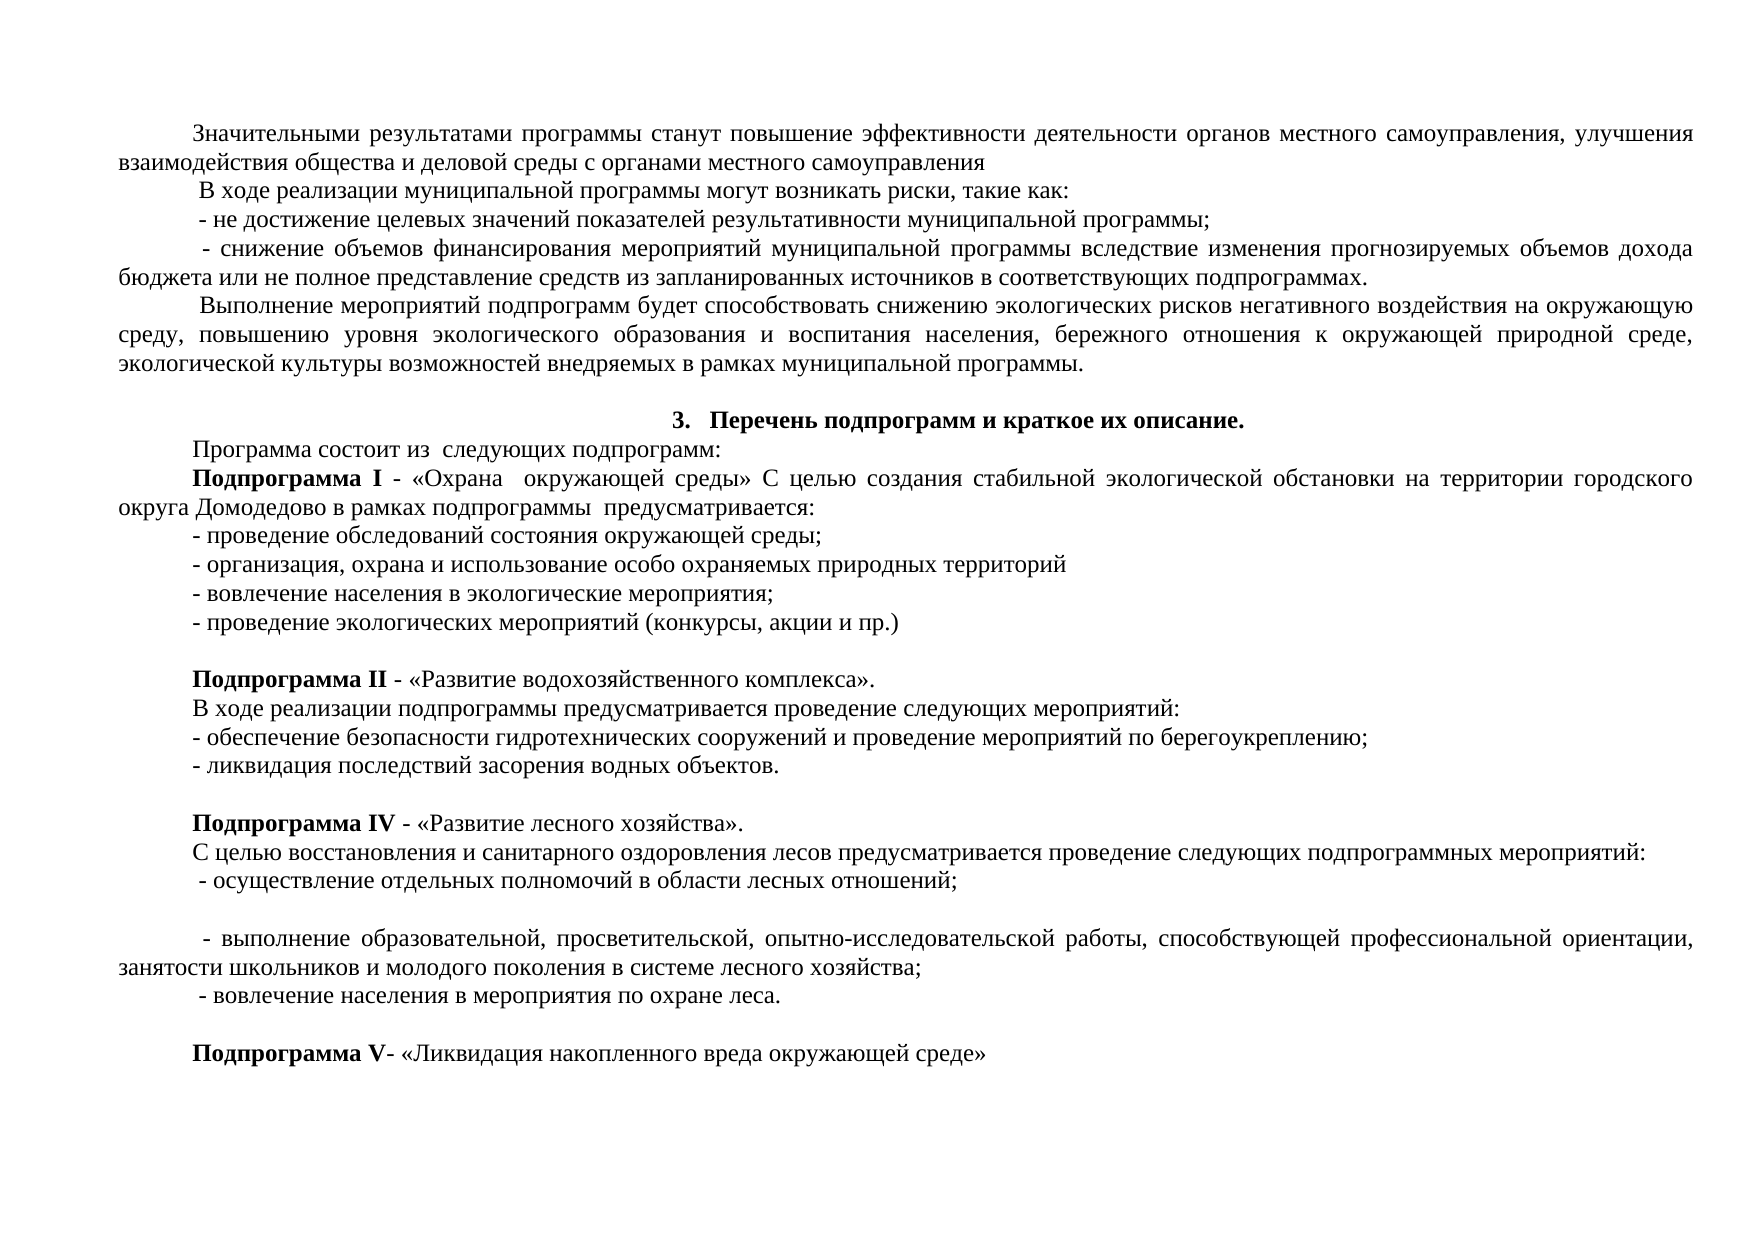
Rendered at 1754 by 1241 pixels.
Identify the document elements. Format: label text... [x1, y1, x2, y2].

text - снижение объемов финансирования мероприятий муниципальной программы вследствие изменения прогнозируемых объемов дохода бюджета или не полное представление средств из запланированных источников в соответствующих подпрограммах. [118, 233, 1695, 291]
text Подпрограмма V- «Ликвидация накопленного вреда окружающей среде» [118, 1038, 1695, 1067]
text - проведение обследований состояния окружающей среды; [118, 521, 1695, 549]
text - выполнение образовательной, просветительской, опытно-исследовательской работы, способствующей профессиональной ориентации, занятости школьников и молодого поколения в системе лесного хозяйства; [118, 923, 1695, 981]
text - вовлечение населения в экологические мероприятия; [118, 578, 1695, 607]
list Перечень подпрограмм и краткое их описание. [222, 406, 1695, 434]
text Значительными результатами программы станут повышение эффективности деятельности органов местного самоуправления, улучшения взаимодействия общества и деловой среды с органами местного самоуправления [118, 118, 1695, 176]
text Подпрограмма IV - «Развитие лесного хозяйства». [118, 808, 1695, 837]
text Выполнение мероприятий подпрограмм будет способствовать снижению экологических рисков негативного воздействия на окружающую среду, повышению уровня экологического образования и воспитания населения, бережного отношения к окружающей природной среде, экологической культуры возможностей внедряемых в рамках муниципальной программы. [118, 291, 1695, 377]
text - не достижение целевых значений показателей результативности муниципальной программы; [118, 204, 1695, 233]
text С целью восстановления и санитарного оздоровления лесов предусматривается проведение следующих подпрограммных мероприятий: [118, 837, 1695, 866]
text В ходе реализации муниципальной программы могут возникать риски, такие как: [118, 176, 1695, 204]
text В ходе реализации подпрограммы предусматривается проведение следующих мероприятий: [118, 693, 1695, 722]
text - обеспечение безопасности гидротехнических сооружений и проведение мероприятий по берегоукреплению; [118, 722, 1695, 751]
text Подпрограмма II - «Развитие водохозяйственного комплекса». [118, 664, 1695, 693]
text - организация, охрана и использование особо охраняемых природных территорий [118, 549, 1695, 578]
text Подпрограмма I - «Охрана окружающей среды» С целью создания стабильной экологической обстановки на территории городского округа Домодедово в рамках подпрограммы предусматривается: [118, 463, 1695, 521]
text - вовлечение населения в мероприятия по охране леса. [118, 981, 1695, 1009]
text Программа состоит из следующих подпрограмм: [118, 434, 1695, 463]
text - проведение экологических мероприятий (конкурсы, акции и пр.) [118, 607, 1695, 636]
text - ликвидация последствий засорения водных объектов. [118, 751, 1695, 779]
text - осуществление отдельных полномочий в области лесных отношений; [118, 866, 1695, 894]
